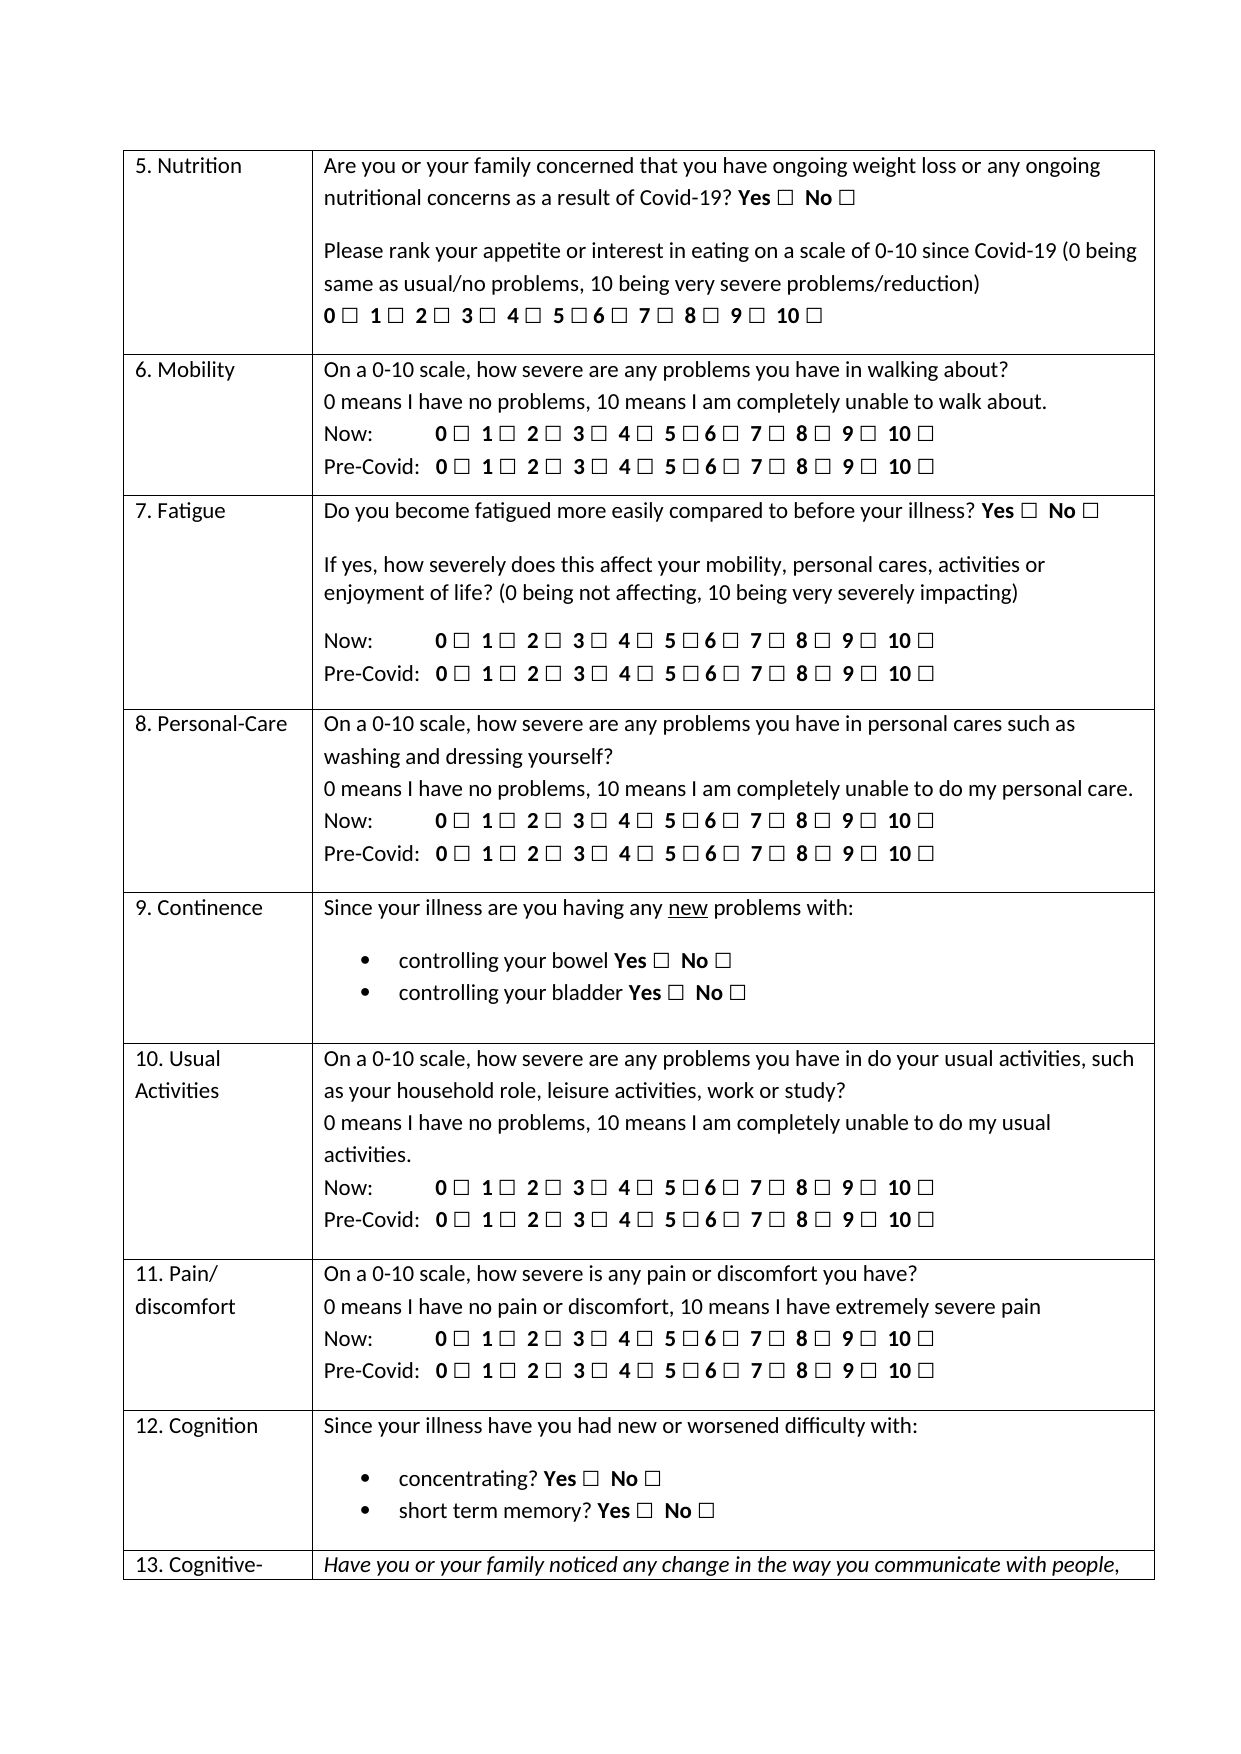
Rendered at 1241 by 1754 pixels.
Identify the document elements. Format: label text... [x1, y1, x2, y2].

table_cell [124, 1551, 312, 1578]
table_cell 10. Usual Activities [124, 1044, 312, 1258]
table_cell 6. Mobility [124, 355, 312, 495]
table_cell 8. Personal-Care [124, 710, 312, 892]
table_cell On a 0-10 scale, how severe are any problems you have in personal cares such as washing and dressing yourself? 0 means I have no problems, 10 means I am completely unable to do my personal care. Now: 0 1 2 3 4 5 6 7 8 9 10 Pre-Covid: 0 1 2 3 4 5 6 7 8 9 10 [313, 710, 1154, 892]
table_cell Since your illness have you had new or worsened difficulty with: concentrating? Yes No short term memory? Yes No [313, 1411, 1154, 1549]
table_cell Since your illness are you having any new problems with: controlling your bowel Yes No controlling your bladder Yes No [313, 893, 1154, 1043]
table_cell Do you become fatigued more easily compared to before your illness? Yes No If yes, how severely does this affect your mobility, personal cares, activities or enjoyment of life? (0 being not affecting, 10 being very severely impacting) Now: 0 1 2 3 4 5 6 7 8 9 10 Pre-Covid: 0 1 2 3 4 5 6 7 8 9 10 [313, 496, 1154, 708]
table_cell On a 0-10 scale, how severe are any problems you have in walking about? 0 means I have no problems, 10 means I am completely unable to walk about. Now: 0 1 2 3 4 5 6 7 8 9 10 Pre-Covid: 0 1 2 3 4 5 6 7 8 9 10 [313, 355, 1154, 495]
table_cell Are you or your family concerned that you have ongoing weight loss or any ongoing nutritional concerns as a result of Covid-19? Yes No Please rank your appetite or interest in eating on a scale of 0-10 since Covid-19 (0 being same as usual/no problems, 10 being very severe problems/reduction) 0 1 2 3 4 5 6 7 8 9 10 [313, 151, 1154, 354]
table_cell On a 0-10 scale, how severe are any problems you have in do your usual activities, such as your household role, leisure activities, work or study? 0 means I have no problems, 10 means I am completely unable to do my usual activities. Now: 0 1 2 3 4 5 6 7 8 9 10 Pre-Covid: 0 1 2 3 4 5 6 7 8 9 10 [313, 1044, 1154, 1258]
table_cell 9. Continence [124, 893, 312, 1043]
table_cell 7. Fatigue [124, 496, 312, 708]
table_cell On a 0-10 scale, how severe is any pain or discomfort you have? 0 means I have no pain or discomfort, 10 means I have extremely severe pain Now: 0 1 2 3 4 5 6 7 8 9 10 Pre-Covid: 0 1 2 3 4 5 6 7 8 9 10 [313, 1260, 1154, 1410]
table_cell 5. Nutrition [124, 151, 312, 354]
table_cell 11. Pain/ discomfort [124, 1260, 312, 1410]
table_cell 12. Cognition [124, 1411, 312, 1549]
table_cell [313, 1551, 1154, 1578]
